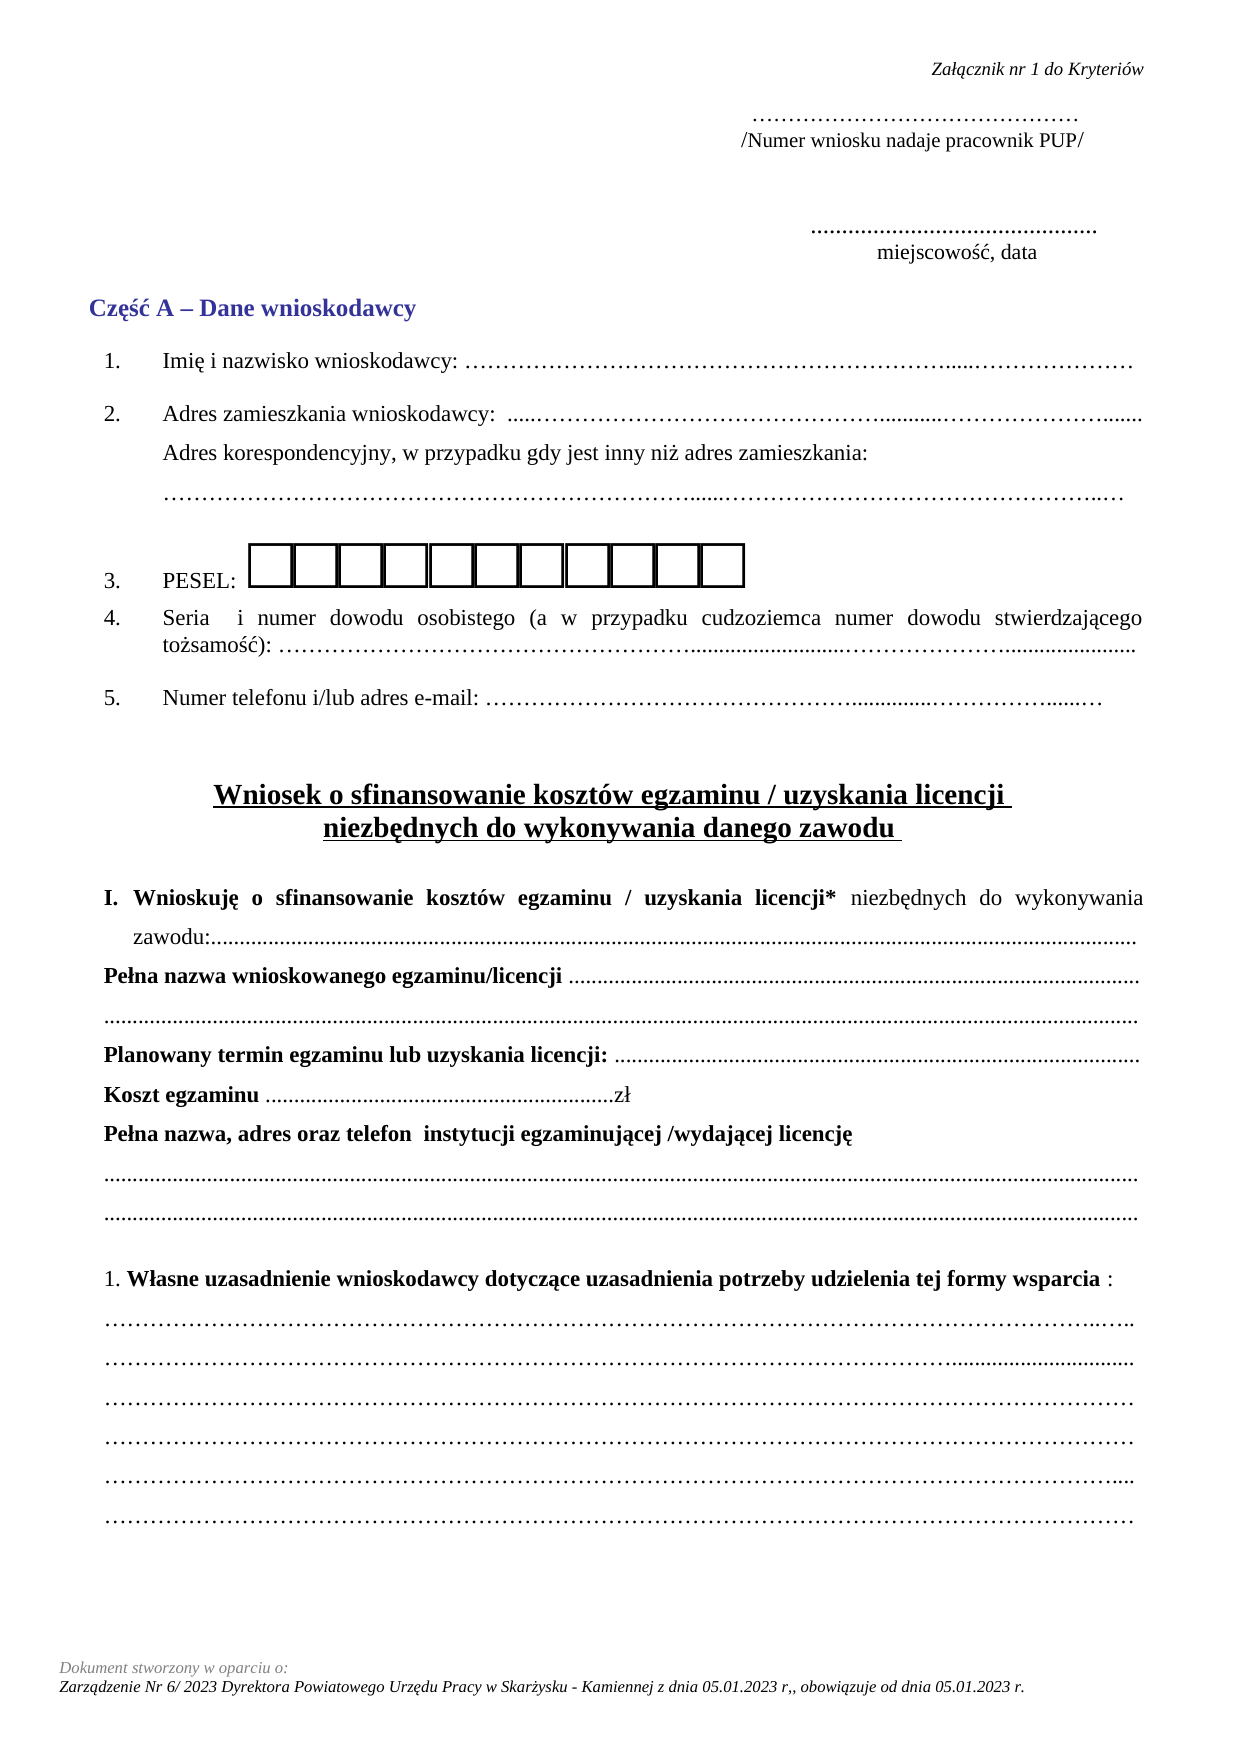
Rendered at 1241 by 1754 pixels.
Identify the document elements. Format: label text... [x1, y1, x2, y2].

text Pełna nazwa wnioskowanego egzaminu/licencji .................................................................................................... [103, 962, 1144, 989]
text ……………………………………… [724, 101, 1144, 127]
text .............................................. [724, 210, 1144, 239]
text Część A – Dane wnioskodawcy [89, 293, 1144, 322]
list Wnioskuję o sfinansowanie kosztów egzaminu / uzyskania licencji* niezbędnych do wykonywania zawodu:.................................................................................................................................................................. [103, 883, 1144, 949]
list Seria i numer dowodu osobistego (a w przypadku cudzoziemca numer dowodu stwierdzającego tożsamość): ………………………………………………...........................…………………....................... [103, 604, 1144, 657]
text ……………………………………………………………......…………………………………………..… [103, 479, 1144, 505]
text …………………………………………………………………………………………………………………..…..…………………………………………………………………………………………………................................ [103, 1305, 1144, 1371]
text Wniosek o sfinansowanie kosztów egzaminu / uzyskania licencji [74, 777, 1144, 811]
text Adres korespondencyjny, w przypadku gdy jest inny niż adres zamieszkania: [103, 439, 1144, 466]
text 1. Własne uzasadnienie wnioskodawcy dotyczące uzasadnienia potrzeby udzielenia tej formy wsparcia : [103, 1265, 1188, 1292]
text ……………………………………………………………………………………………………………………....……………………………………………………………………………………………………………………… [103, 1463, 1144, 1528]
text ……………………………………………………………………………………………………………………………………………………………………………………………………………………………………………… [103, 1384, 1144, 1449]
list PESEL: □□□□□□□□□□□ [103, 518, 1144, 604]
text .......................................................................................................................................................................................................................................................................................................................................................................... [103, 1160, 1144, 1226]
list Numer telefonu i/lub adres e-mail: …………………………………………..............……………......… [103, 683, 1144, 710]
text Koszt egzaminu .............................................................zł [103, 1081, 1144, 1107]
text miejscowość, data [798, 239, 1144, 264]
text /Numer wniosku nadaje pracownik PUP/ [724, 127, 1144, 153]
text Pełna nazwa, adres oraz telefon instytucji egzaminującej /wydającej licencję [103, 1120, 1144, 1147]
list Adres zamieszkania wnioskodawcy: .....………………………………………...........…………………....... [103, 400, 1144, 426]
text ..................................................................................................................................................................................... [74, 1002, 1144, 1028]
list Imię i nazwisko wnioskodawcy: ……………………………………………………….....………………… [103, 347, 1144, 373]
text niezbędnych do wykonywania danego zawodu [74, 811, 1144, 844]
text Planowany termin egzaminu lub uzyskania licencji: ............................................................................................ [103, 1041, 1144, 1068]
